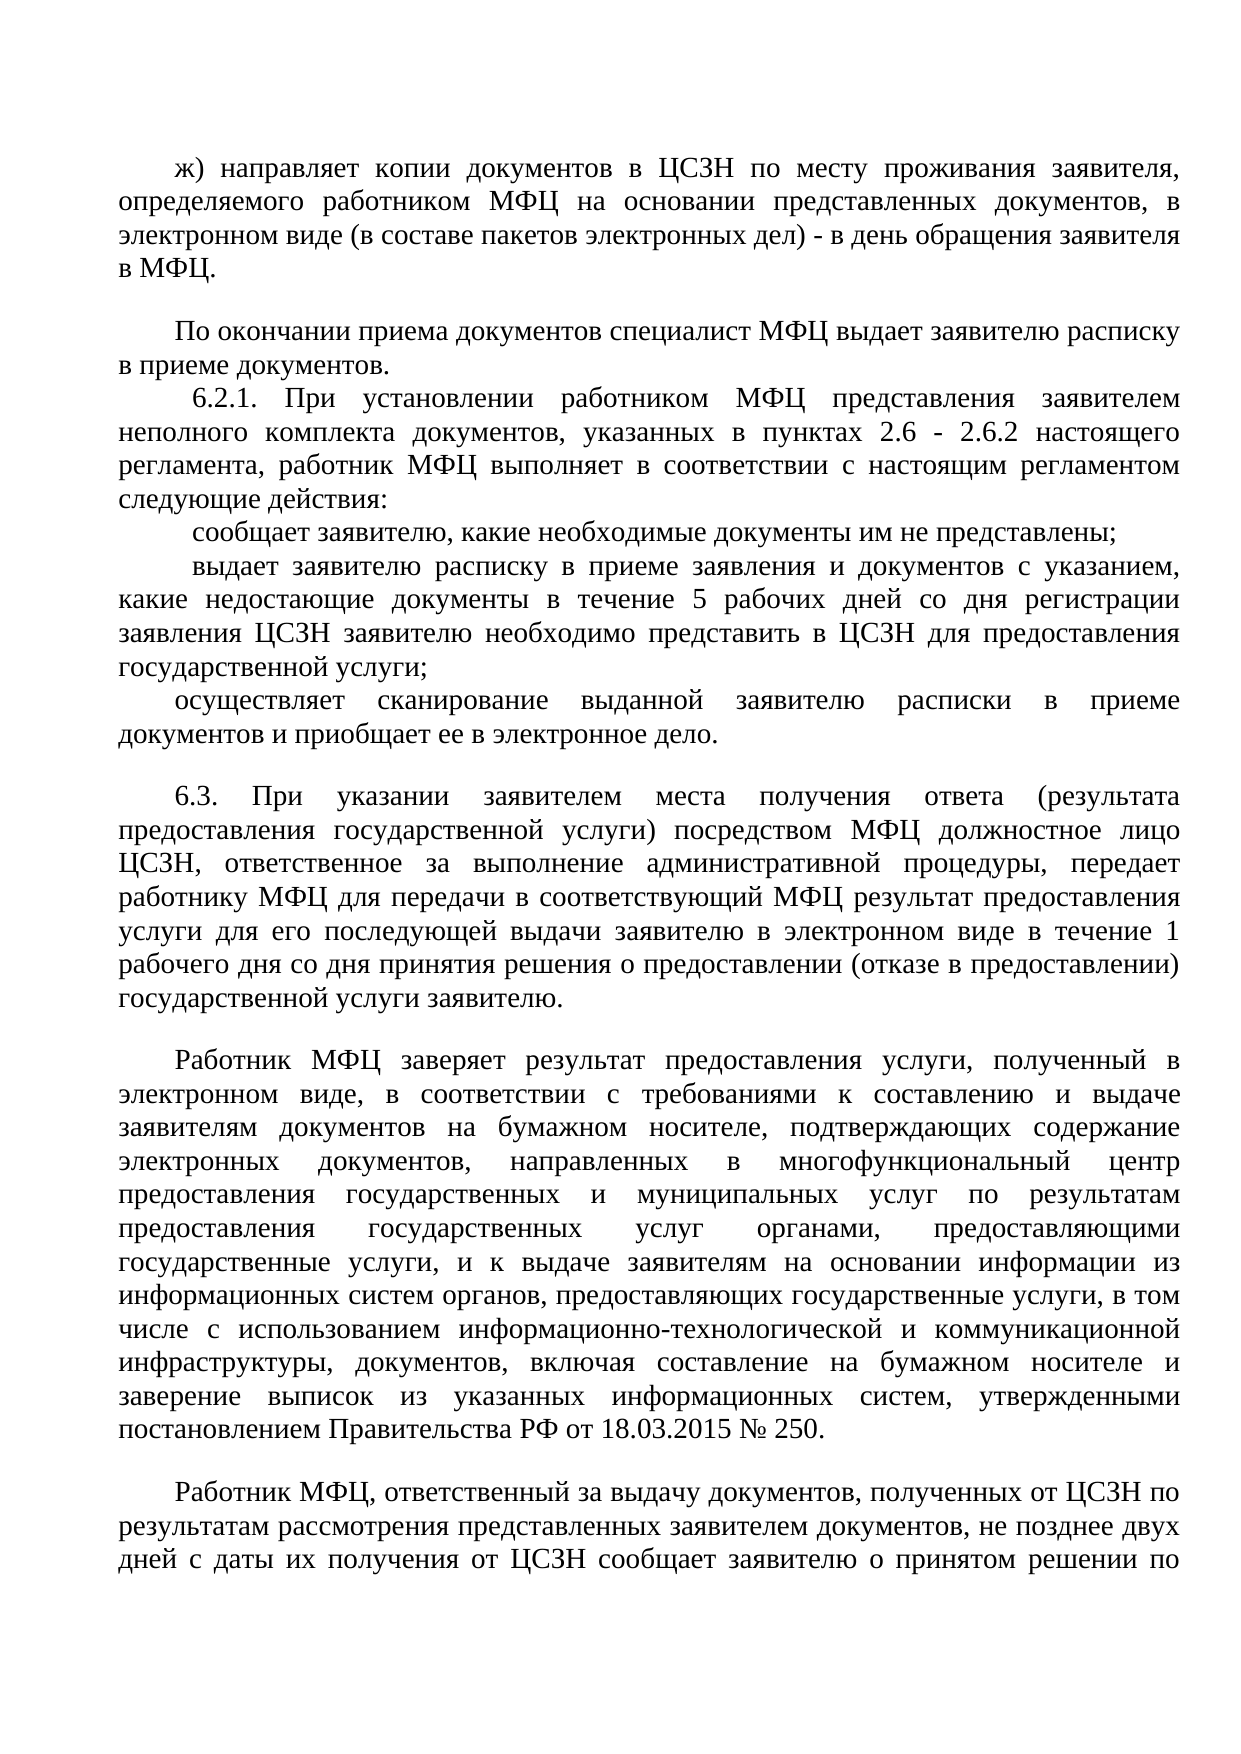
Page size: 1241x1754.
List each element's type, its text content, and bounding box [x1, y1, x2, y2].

title выдает заявителю расписку в приеме заявления и документов с указанием, какие недостающие документы в течение 5 рабочих дней со дня регистрации заявления ЦСЗН заявителю необходимо представить в ЦСЗН для предоставления государственной услуги; [118, 548, 1181, 682]
title 6.2.1. При установлении работником МФЦ представления заявителем неполного комплекта документов, указанных в пунктах 2.6 - 2.6.2 настоящего регламента, работник МФЦ выполняет в соответствии с настоящим регламентом следующие действия: [118, 380, 1181, 514]
text ж) направляет копии документов в ЦСЗН по месту проживания заявителя, определяемого работником МФЦ на основании представленных документов, в электронном виде (в составе пакетов электронных дел) - в день обращения заявителя в МФЦ. [118, 150, 1181, 284]
text По окончании приема документов специалист МФЦ выдает заявителю расписку в приеме документов. [118, 313, 1181, 380]
text осуществляет сканирование выданной заявителю расписки в приеме документов и приобщает ее в электронное дело. [118, 682, 1181, 749]
text Работник МФЦ заверяет результат предоставления услуги, полученный в электронном виде, в соответствии с требованиями к составлению и выдаче заявителям документов на бумажном носителе, подтверждающих содержание электронных документов, направленных в многофункциональный центр предоставления государственных и муниципальных услуг по результатам предоставления государственных услуг органами, предоставляющими государственные услуги, и к выдаче заявителям на основании информации из информационных систем органов, предоставляющих государственные услуги, в том числе с использованием информационно-технологической и коммуникационной инфраструктуры, документов, включая составление на бумажном носителе и заверение выписок из указанных информационных систем, утвержденными постановлением Правительства РФ от 18.03.2015 № 250. [118, 1042, 1181, 1445]
title сообщает заявителю, какие необходимые документы им не представлены; [118, 514, 1181, 548]
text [118, 1474, 1181, 1575]
text 6.3. При указании заявителем места получения ответа (результата предоставления государственной услуги) посредством МФЦ должностное лицо ЦСЗН, ответственное за выполнение административной процедуры, передает работнику МФЦ для передачи в соответствующий МФЦ результат предоставления услуги для его последующей выдачи заявителю в электронном виде в течение 1 рабочего дня со дня принятия решения о предоставлении (отказе в предоставлении) государственной услуги заявителю. [118, 778, 1181, 1013]
